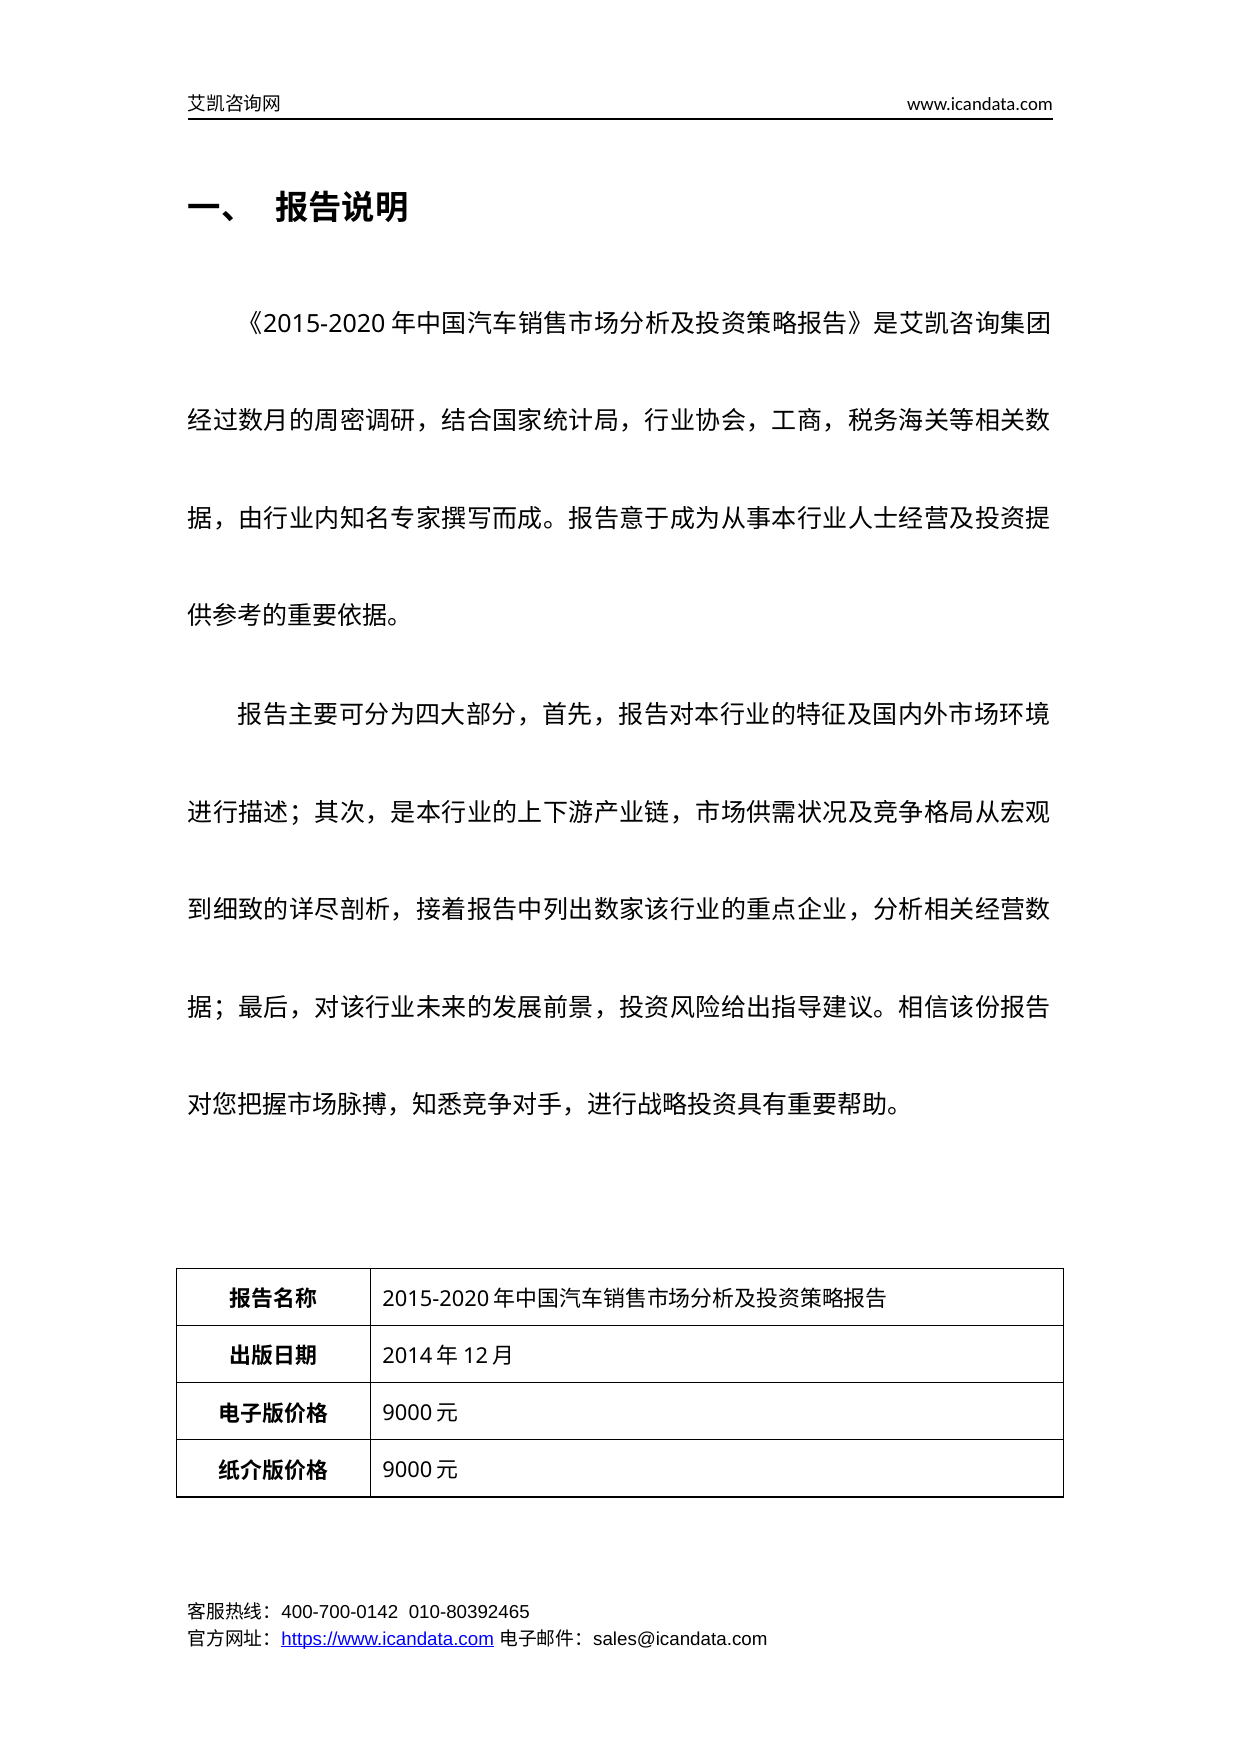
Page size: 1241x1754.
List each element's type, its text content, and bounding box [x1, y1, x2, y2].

table_cell 9000元 [371, 1440, 1063, 1496]
table_cell 电子版价格 [177, 1383, 370, 1439]
table_header 报告名称 [177, 1269, 370, 1325]
table_cell 纸介版价格 [177, 1440, 370, 1496]
text 报告主要可分为四大部分，首先，报告对本行业的特征及国内外市场环境进行描述；其次，是本行业的上下游产业链，市场供需状况及竞争格局从宏观到细致的详尽剖析，接着报告中列出数家该行业的重点企业，分析相关经营数据；最后，对该行业未来的发展前景，投资风险给出指导建议。相信该份报告对您把握市场脉搏，知悉竞争对手，进行战略投资具有重要帮助。 [187, 681, 1053, 1136]
text 《2015-2020年中国汽车销售市场分析及投资策略报告》是艾凯咨询集团经过数月的周密调研，结合国家统计局，行业协会，工商，税务海关等相关数据，由行业内知名专家撰写而成。报告意于成为从事本行业人士经营及投资提供参考的重要依据。 [187, 289, 1053, 646]
table_cell 2014年12月 [371, 1326, 1063, 1382]
subtitle 报告说明 [187, 172, 1053, 237]
table_header 2015-2020年中国汽车销售市场分析及投资策略报告 [371, 1269, 1063, 1325]
table_cell 出版日期 [177, 1326, 370, 1382]
table_cell 9000元 [371, 1383, 1063, 1439]
